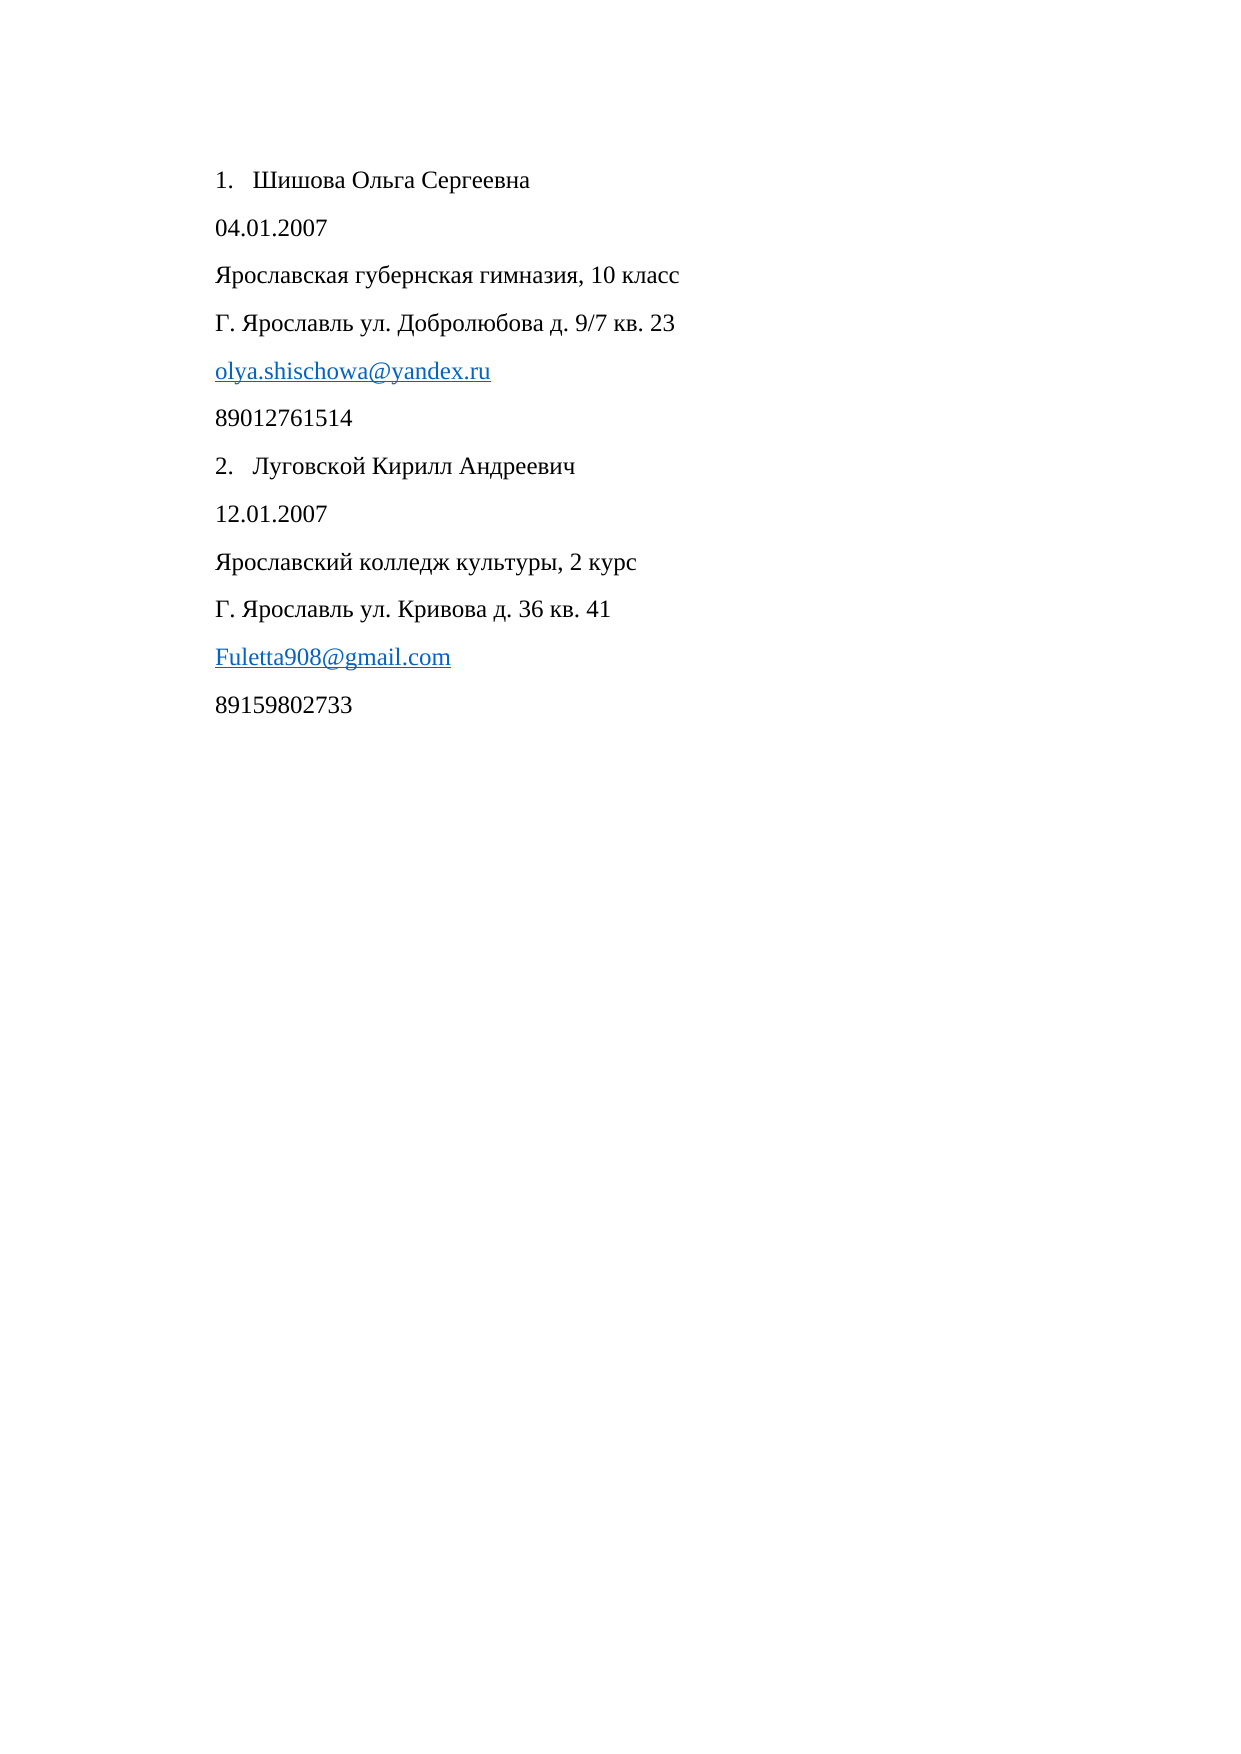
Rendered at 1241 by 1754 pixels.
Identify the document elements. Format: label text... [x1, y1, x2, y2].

text Ярославский колледж культуры, 2 курс [215, 547, 1152, 575]
text Г. Ярославль ул. Добролюбова д. 9/7 кв. 23 [215, 308, 1152, 337]
text Fuletta908@gmail.com [215, 642, 1152, 671]
text 12.01.2007 [215, 499, 1152, 528]
text Ярославская губернская гимназия, 10 класс [215, 260, 1152, 289]
text 89159802733 [215, 690, 1152, 718]
list Шишова Ольга Сергеевна [215, 165, 1152, 194]
list Луговской Кирилл Андреевич [215, 451, 1152, 480]
text 89012761514 [215, 403, 1152, 432]
text 04.01.2007 [215, 213, 1152, 241]
text olya.shischowa@yandex.ru [215, 356, 1152, 384]
text Г. Ярославль ул. Кривова д. 36 кв. 41 [215, 594, 1152, 623]
